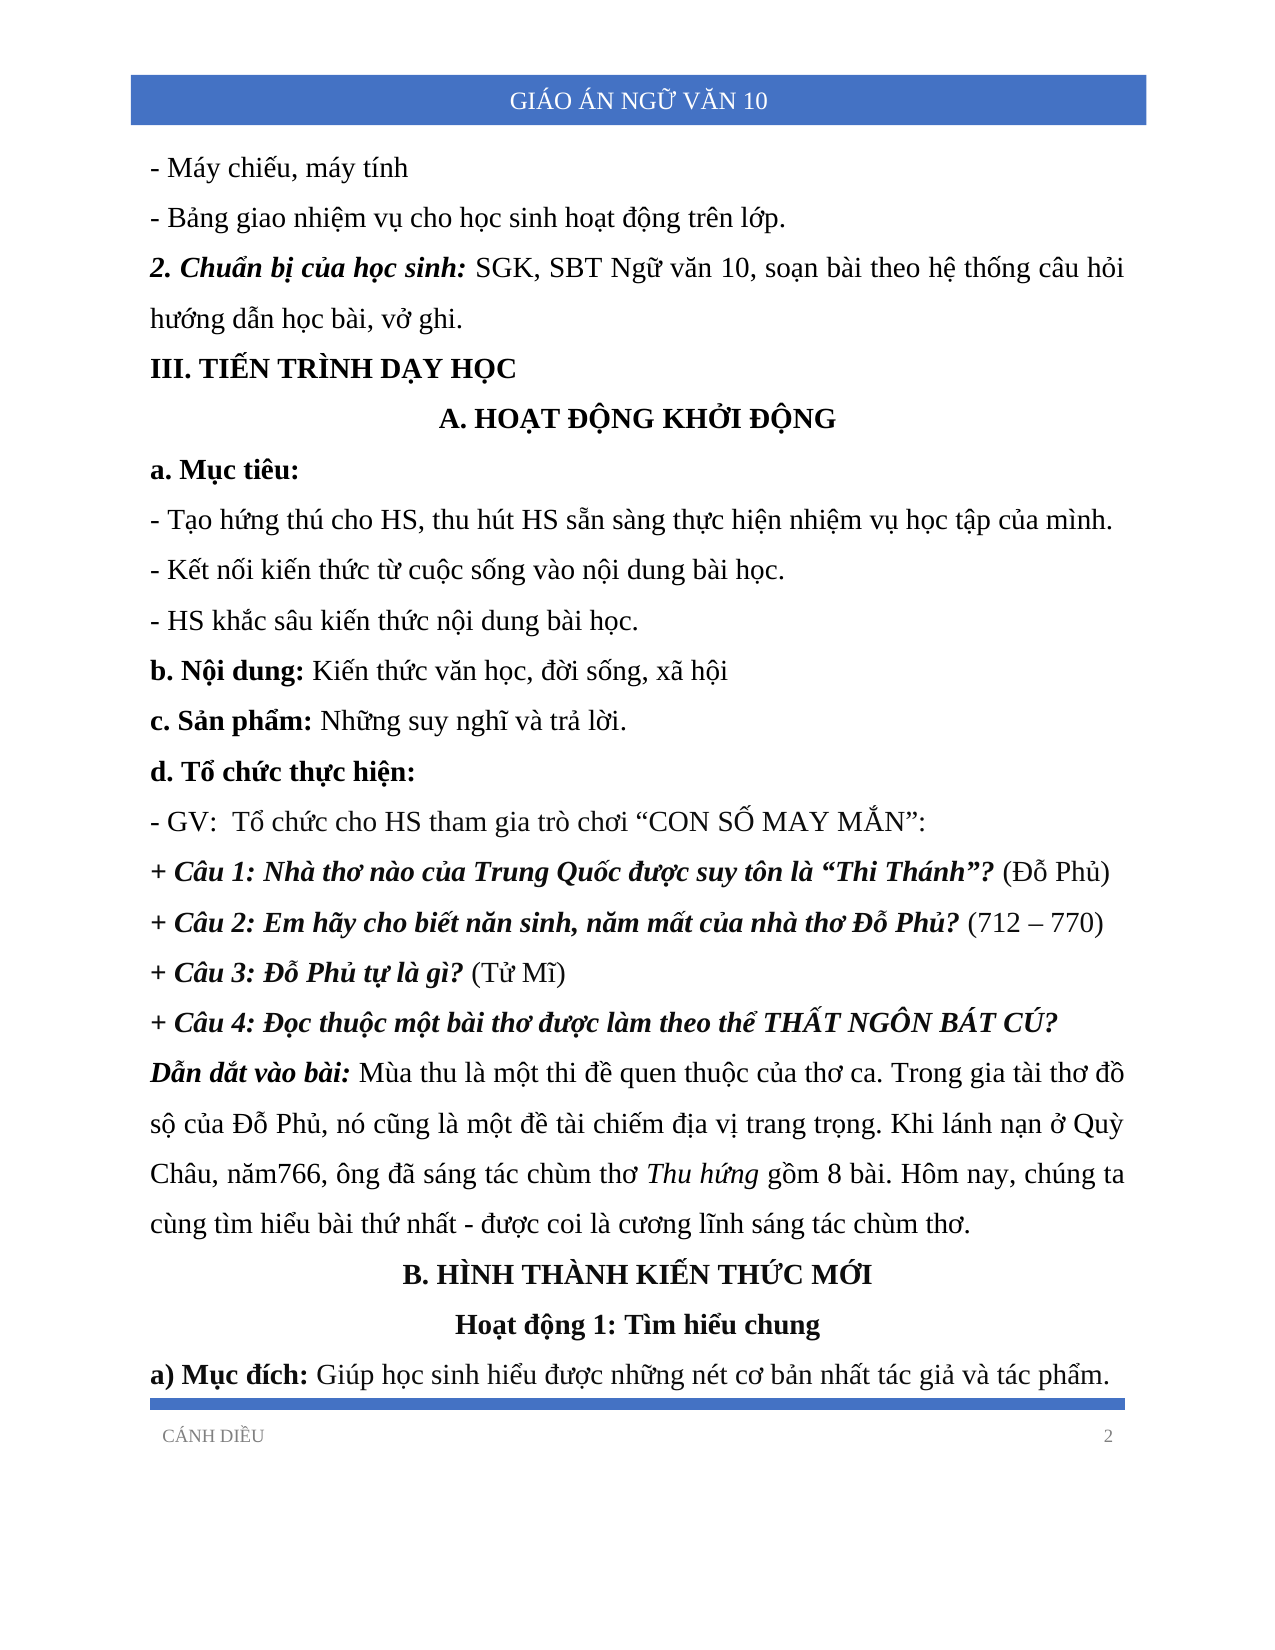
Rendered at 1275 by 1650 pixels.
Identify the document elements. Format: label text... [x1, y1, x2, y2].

text + Câu 3: Đỗ Phủ tự là gì? (Tử Mĩ) [150, 955, 1125, 988]
text B. HÌNH THÀNH KIẾN THỨC MỚI [150, 1257, 1125, 1290]
text 2. Chuẩn bị của học sinh: SGK, SBT Ngữ văn 10, soạn bài theo hệ thống câu hỏi hướng dẫn học bài, vở ghi. [150, 251, 1125, 334]
text - HS khắc sâu kiến thức nội dung bài học. [150, 603, 1125, 636]
text III. TIẾN TRÌNH DẠY HỌC [150, 351, 1125, 385]
text A. HOẠT ĐỘNG KHỞI ĐỘNG [150, 402, 1125, 435]
text a. Mục tiêu: [150, 452, 1125, 485]
text + Câu 1: Nhà thơ nào của Trung Quốc được suy tôn là “Thi Thánh”? (Đỗ Phủ) [150, 854, 1125, 888]
text a) Mục đích: Giúp học sinh hiểu được những nét cơ bản nhất tác giả và tác phẩm. [150, 1357, 1125, 1391]
text Hoạt động 1: Tìm hiểu chung [150, 1307, 1125, 1341]
text c. Sản phẩm: Những suy nghĩ và trả lời. [150, 703, 1125, 737]
text Dẫn dắt vào bài: Mùa thu là một thi đề quen thuộc của thơ ca. Trong gia tài thơ đồ sộ của Đỗ Phủ, nó cũng là một đề tài chiếm địa vị trang trọng. Khi lánh nạn ở Quỳ Châu, năm766, ông đã sáng tác chùm thơ Thu hứng gồm 8 bài. Hôm nay, chúng ta cùng tìm hiểu bài thứ nhất - được coi là cương lĩnh sáng tác chùm thơ. [150, 1056, 1125, 1240]
text d. Tổ chức thực hiện: [150, 754, 1125, 787]
text + Câu 2: Em hãy cho biết năn sinh, năm mất của nhà thơ Đỗ Phủ? (712 – 770) [150, 905, 1125, 938]
text b. Nội dung: Kiến thức văn học, đời sống, xã hội [150, 653, 1125, 687]
text - GV: Tổ chức cho HS tham gia trò chơi “CON SỐ MAY MẮN”: [150, 804, 1125, 838]
text + Câu 4: Đọc thuộc một bài thơ được làm theo thể THẤT NGÔN BÁT CÚ? [150, 1005, 1125, 1039]
text - Máy chiếu, máy tính [150, 150, 1125, 183]
text - Tạo hứng thú cho HS, thu hút HS sẵn sàng thực hiện nhiệm vụ học tập của mình. [150, 502, 1125, 536]
text - Bảng giao nhiệm vụ cho học sinh hoạt động trên lớp. [150, 200, 1125, 234]
text - Kết nối kiến thức từ cuộc sống vào nội dung bài học. [150, 552, 1125, 586]
